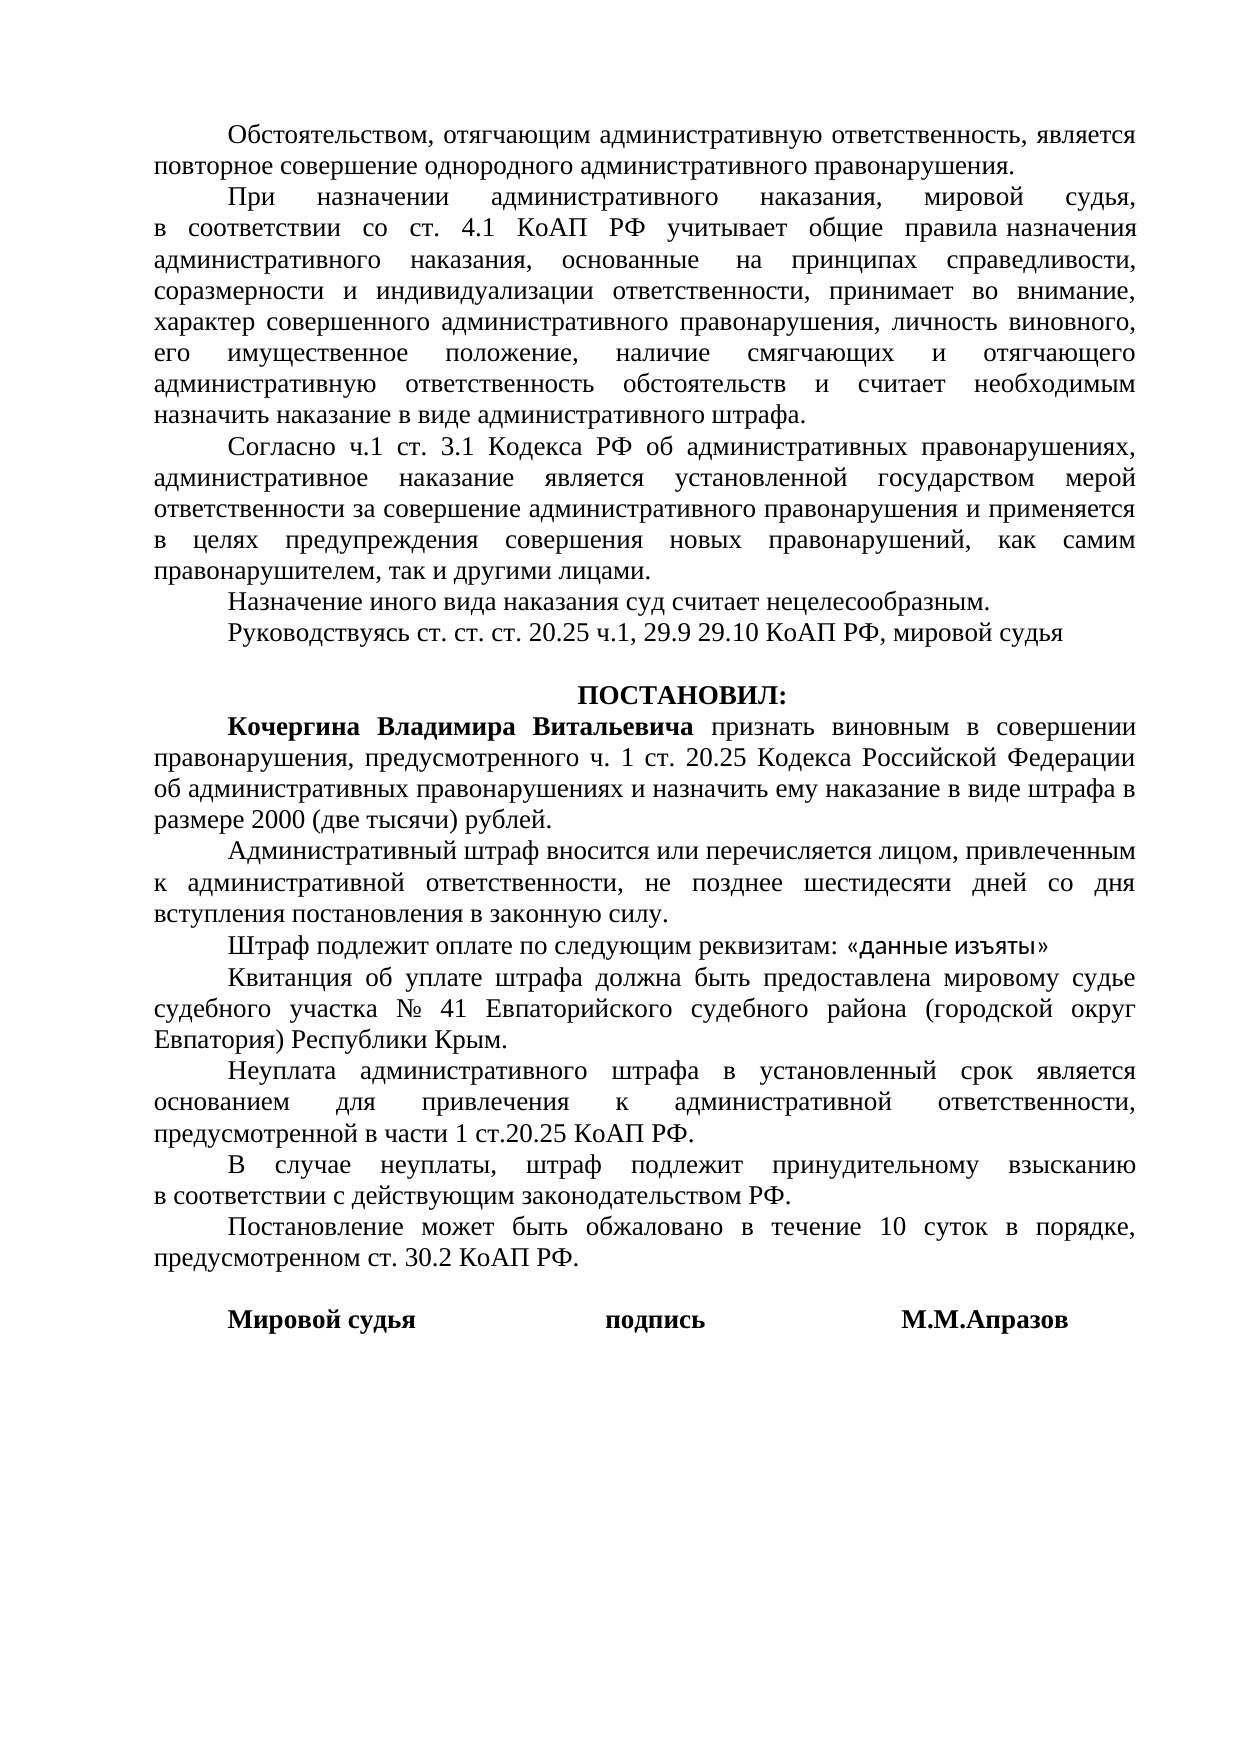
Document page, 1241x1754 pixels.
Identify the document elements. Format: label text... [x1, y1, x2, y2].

text ПОСТАНОВИЛ: [153, 679, 1137, 710]
text Неуплата административного штрафа в установленный срок является основанием для привлечения к административной ответственности, предусмотренной в части 1 ст.20.25 КоАП РФ. [153, 1054, 1137, 1148]
text В случае неуплаты, штраф подлежит принудительному взысканию в соответствии с действующим законодательством РФ. [153, 1148, 1137, 1210]
text Административный штраф вносится или перечисляется лицом, привлеченным к административной ответственности, не позднее шестидесяти дней со дня вступления постановления в законную силу. [153, 834, 1137, 928]
text Кочергина Владимира Витальевича признать виновным в совершении правонарушения, предусмотренного ч. 1 ст. 20.25 Кодекса Российской Федерации об административных правонарушениях и назначить ему наказание в виде штрафа в размере 2000 (две тысячи) рублей. [153, 710, 1137, 834]
text Мировой судья подпись М.М.Апразов [227, 1303, 1137, 1335]
text Обстоятельством, отягчающим административную ответственность, является повторное совершение однородного административного правонарушения. [153, 118, 1137, 180]
text Штраф подлежит оплате по следующим реквизитам: «данные изъяты» [153, 928, 1137, 961]
text Согласно ч.1 ст. 3.1 Кодекса РФ об административных правонарушениях, административное наказание является установленной государством мерой ответственности за совершение административного правонарушения и применяется в целях предупреждения совершения новых правонарушений, как самим правонарушителем, так и другими лицами. [153, 429, 1137, 585]
text Постановление может быть обжаловано в течение 10 суток в порядке, предусмотренном ст. 30.2 КоАП РФ. [153, 1210, 1137, 1272]
text Руководствуясь ст. ст. ст. 20.25 ч.1, 29.9 29.10 КоАП РФ, мировой судья [153, 616, 1137, 648]
text При назначении административного наказания, мировой судья, в соответствии со ст. 4.1 КоАП РФ учитывает общие правила назначения административного наказания, основанные на принципах справедливости, соразмерности и индивидуализации ответственности, принимает во внимание, характер совершенного административного правонарушения, личность виновного, его имущественное положение, наличие смягчающих и отягчающего административную ответственность обстоятельств и считает необходимым назначить наказание в виде административного штрафа. [153, 180, 1137, 429]
text Квитанция об уплате штрафа должна быть предоставлена мировому судье судебного участка № 41 Евпаторийского судебного района (городской округ Евпатория) Республики Крым. [153, 961, 1137, 1054]
text Назначение иного вида наказания суд считает нецелесообразным. [153, 585, 1137, 616]
